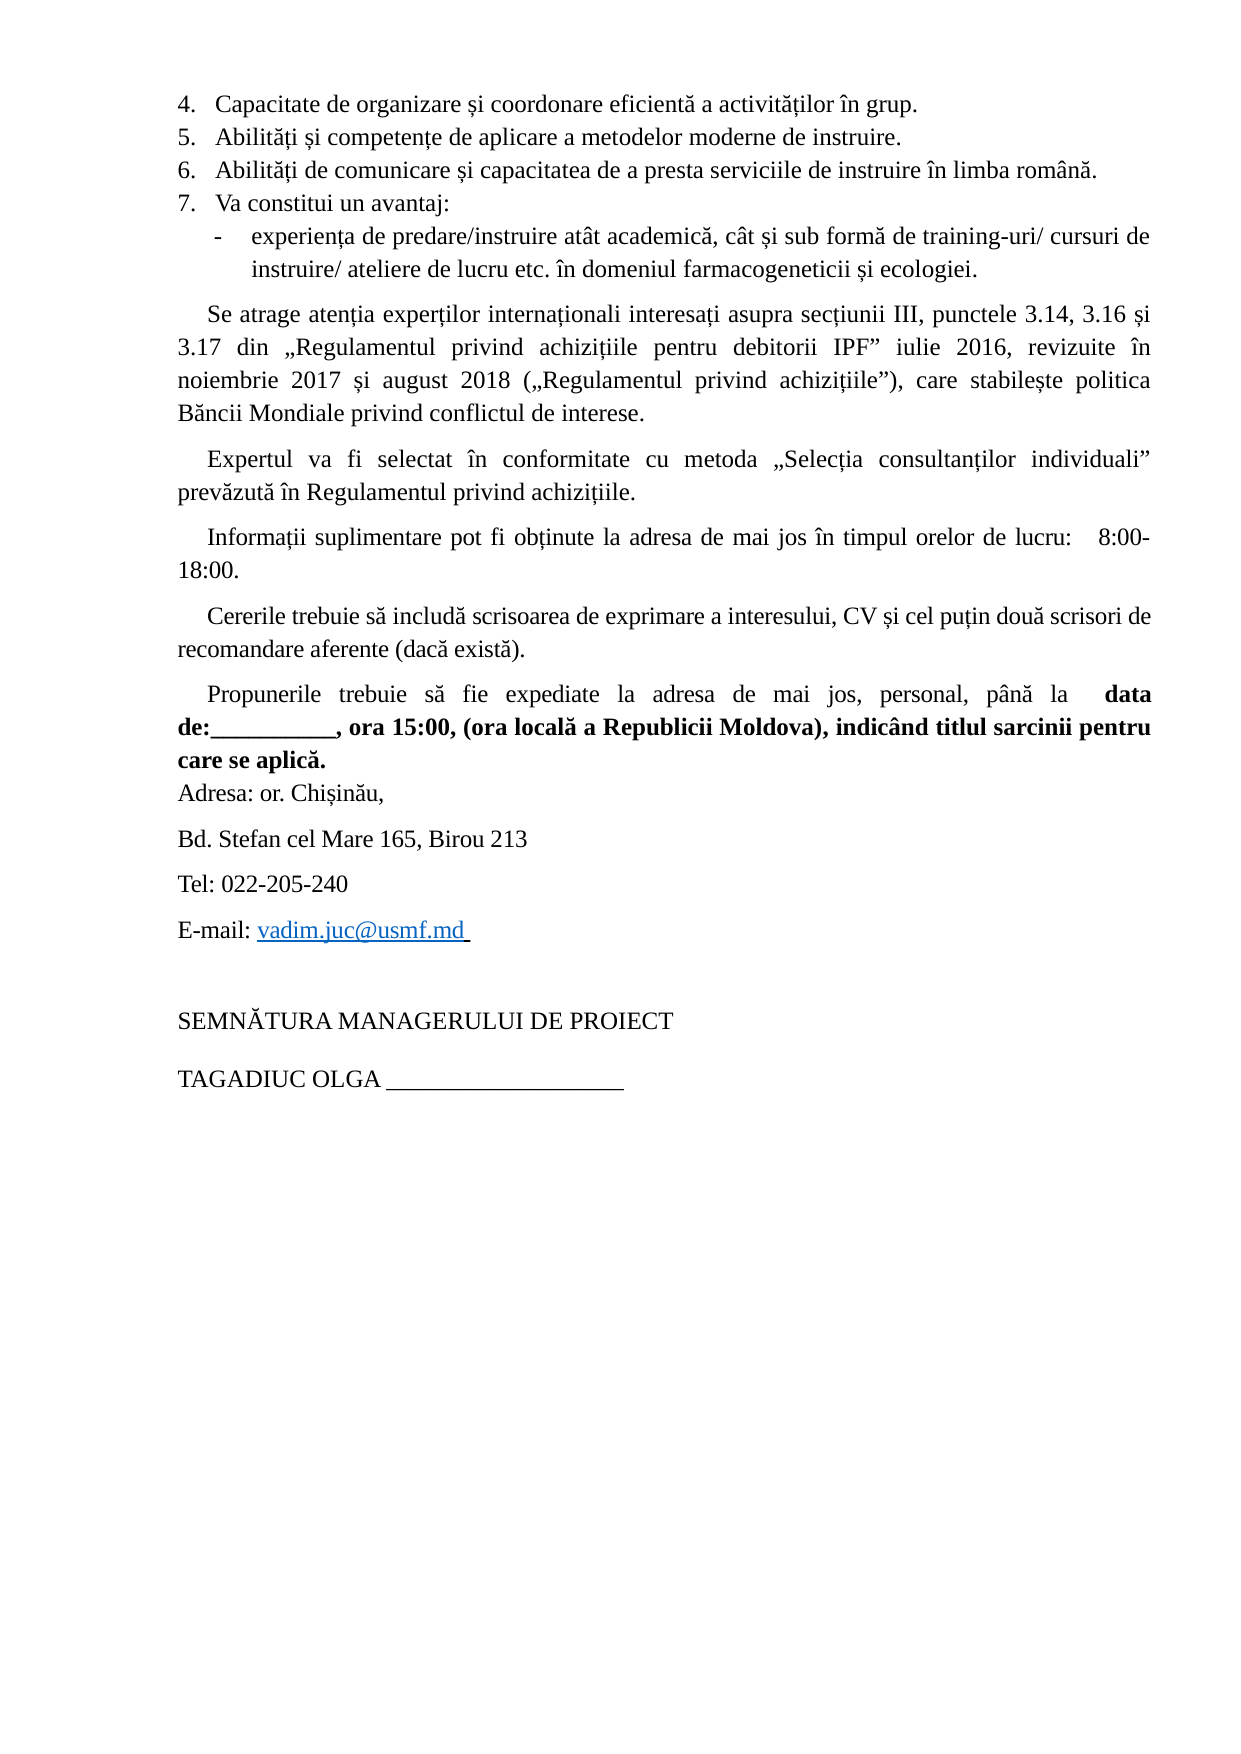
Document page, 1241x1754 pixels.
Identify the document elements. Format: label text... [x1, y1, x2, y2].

list experiența de predare/instruire atât academică, cât și sub formă de training-uri/ cursuri de instruire/ ateliere de lucru etc. în domeniul farmacogeneticii și ecologiei. [213, 221, 1152, 282]
text Tagadiuc Olga ___________________ [177, 1064, 1152, 1092]
text Informații suplimentare pot fi obținute la adresa de mai jos în timpul orelor de lucru: 8:00-18:00. [177, 522, 1152, 584]
text Semnătura Managerului de proiect [177, 1006, 1152, 1035]
list Abilități de comunicare și capacitatea de a presta serviciile de instruire în limba română. [177, 155, 1152, 183]
list Abilități și competențe de aplicare a metodelor moderne de instruire. [177, 122, 1152, 150]
text Tel: 022-205-240 [177, 869, 1152, 898]
text Propunerile trebuie să fie expediate la adresa de mai jos, personal, până la data de:__________, ora 15:00, (ora locală a Republicii Moldova), indicând titlul sarcinii pentru care se aplică. [177, 679, 1152, 774]
list Va constitui un avantaj: [177, 188, 1152, 216]
text Adresa: or. Chișinău, [177, 778, 1152, 807]
text Cererile trebuie să includă scrisoarea de exprimare a interesului, CV și cel puțin două scrisori de recomandare aferente (dacă există). [177, 601, 1152, 663]
text Expertul va fi selectat în conformitate cu metoda „Selecția consultanților individuali” prevăzută în Regulamentul privind achizițiile. [177, 444, 1152, 506]
text Se atrage atenția experților internaționali interesați asupra secțiunii III, punctele 3.14, 3.16 și 3.17 din „Regulamentul privind achizițiile pentru debitorii IPF” iulie 2016, revizuite în noiembrie 2017 și august 2018 („Regulamentul privind achizițiile”), care stabilește politica Băncii Mondiale privind conflictul de interese. [177, 299, 1152, 427]
text E-mail: vadim.juc@usmf.md [177, 915, 1152, 944]
text Bd. Stefan cel Mare 165, Birou 213 [177, 824, 1152, 853]
list Capacitate de organizare și coordonare eficientă a activităților în grup. [177, 89, 1152, 117]
